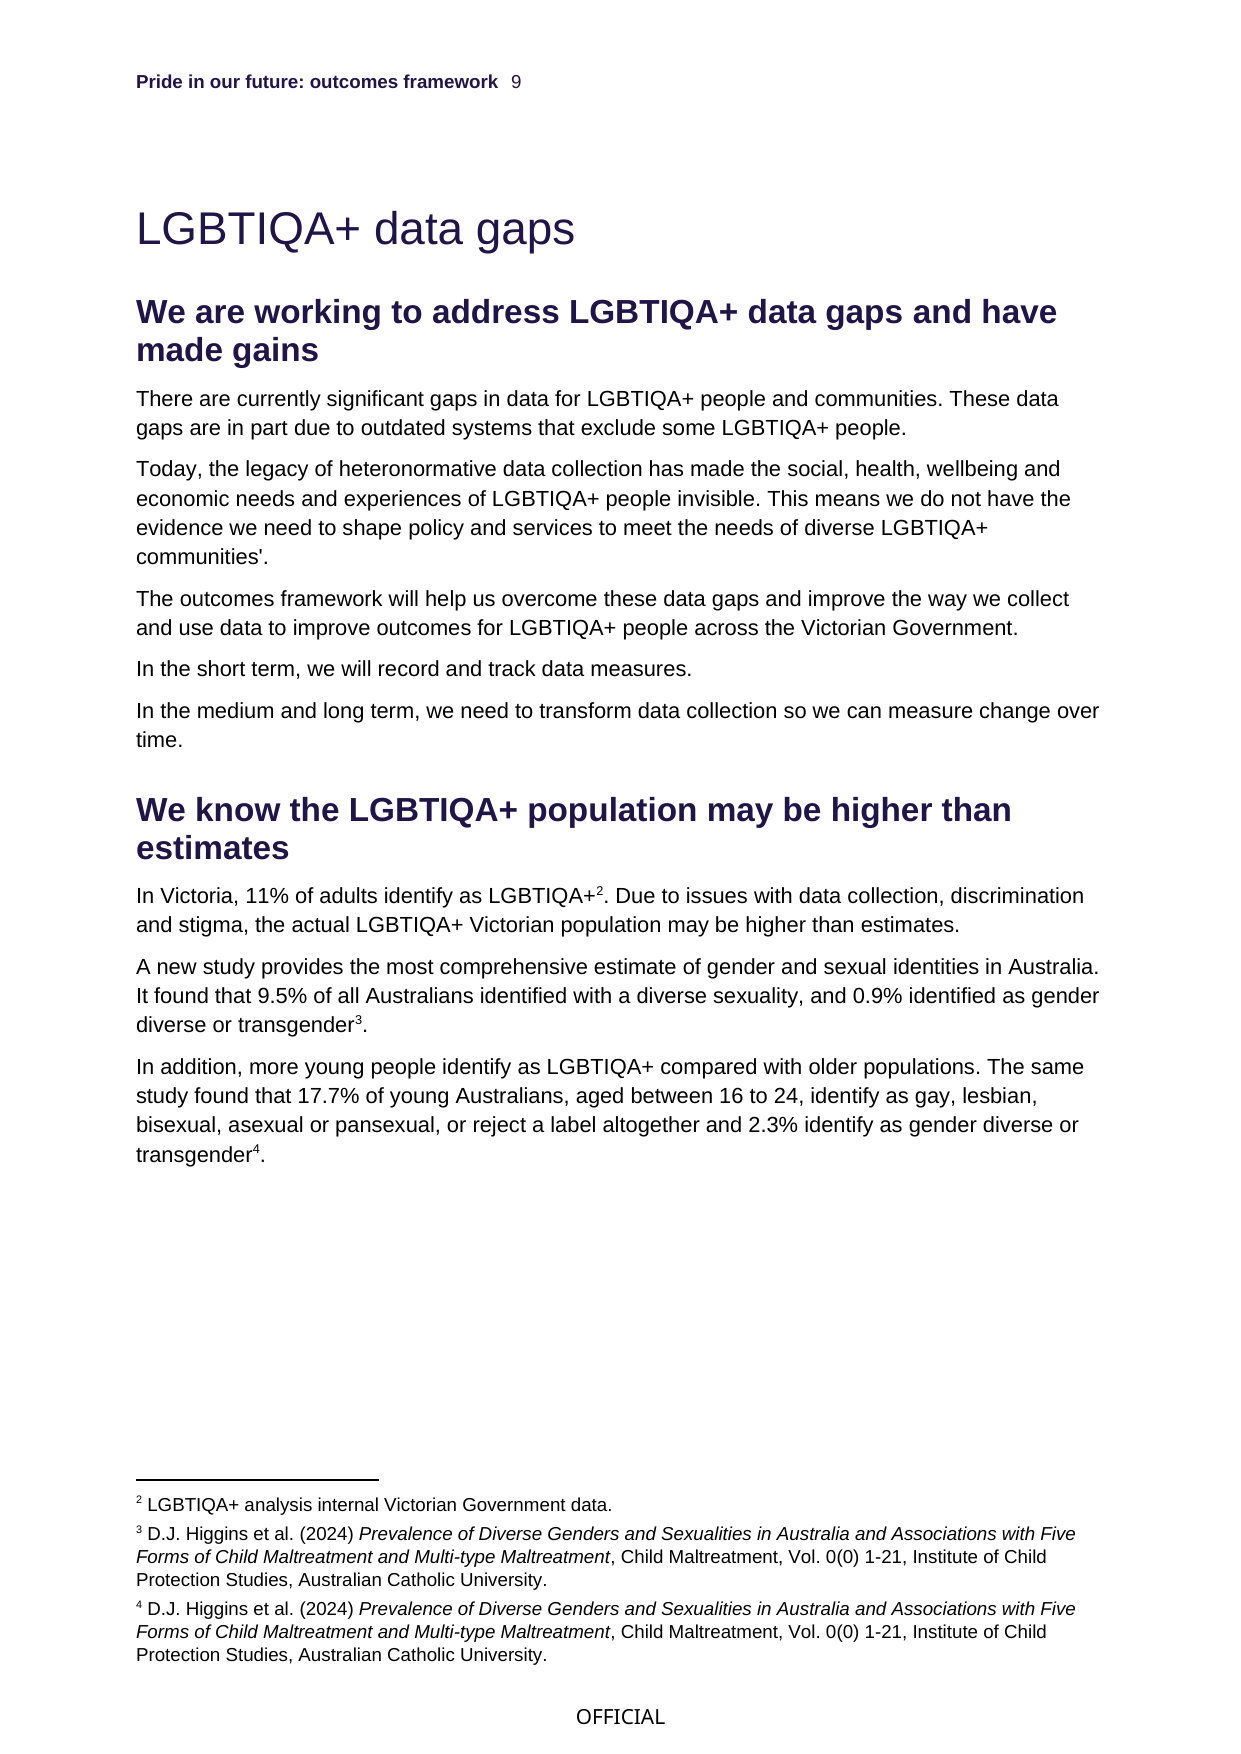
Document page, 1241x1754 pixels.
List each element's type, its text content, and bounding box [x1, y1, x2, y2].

text In the short term, we will record and track data measures. [136, 652, 1104, 681]
subtitle We are working to address LGBTIQA+ data gaps and have made gains [136, 292, 1104, 369]
text There are currently significant gaps in data for LGBTIQA+ people and communities. These data gaps are in part due to outdated systems that exclude some LGBTIQA+ people. [136, 381, 1104, 440]
text A new study provides the most comprehensive estimate of gender and sexual identities in Australia. It found that 9.5% of all Australians identified with a diverse sexuality, and 0.9% identified as gender diverse or transgender. [136, 950, 1104, 1037]
subtitle LGBTIQA+ data gaps [136, 202, 1104, 254]
text Today, the legacy of heteronormative data collection has made the social, health, wellbeing and economic needs and experiences of LGBTIQA+ people invisible. This means we do not have the evidence we need to shape policy and services to meet the needs of diverse LGBTIQA+ communities'. [136, 452, 1104, 569]
text In addition, more young people identify as LGBTIQA+ compared with older populations. The same study found that 17.7% of young Australians, aged between 16 to 24, identify as gay, lesbian, bisexual, asexual or pansexual, or reject a label altogether and 2.3% identify as gender diverse or transgender. [136, 1050, 1104, 1167]
text The outcomes framework will help us overcome these data gaps and improve the way we collect and use data to improve outcomes for LGBTIQA+ people across the Victorian Government. [136, 581, 1104, 640]
text In Victoria, 11% of adults identify as LGBTIQA+. Due to issues with data collection, discrimination and stigma, the actual LGBTIQA+ Victorian population may be higher than estimates. [136, 879, 1104, 937]
subtitle We know the LGBTIQA+ population may be higher than estimates [136, 790, 1104, 867]
text In the medium and long term, we need to transform data collection so we can measure change over time. [136, 694, 1104, 752]
